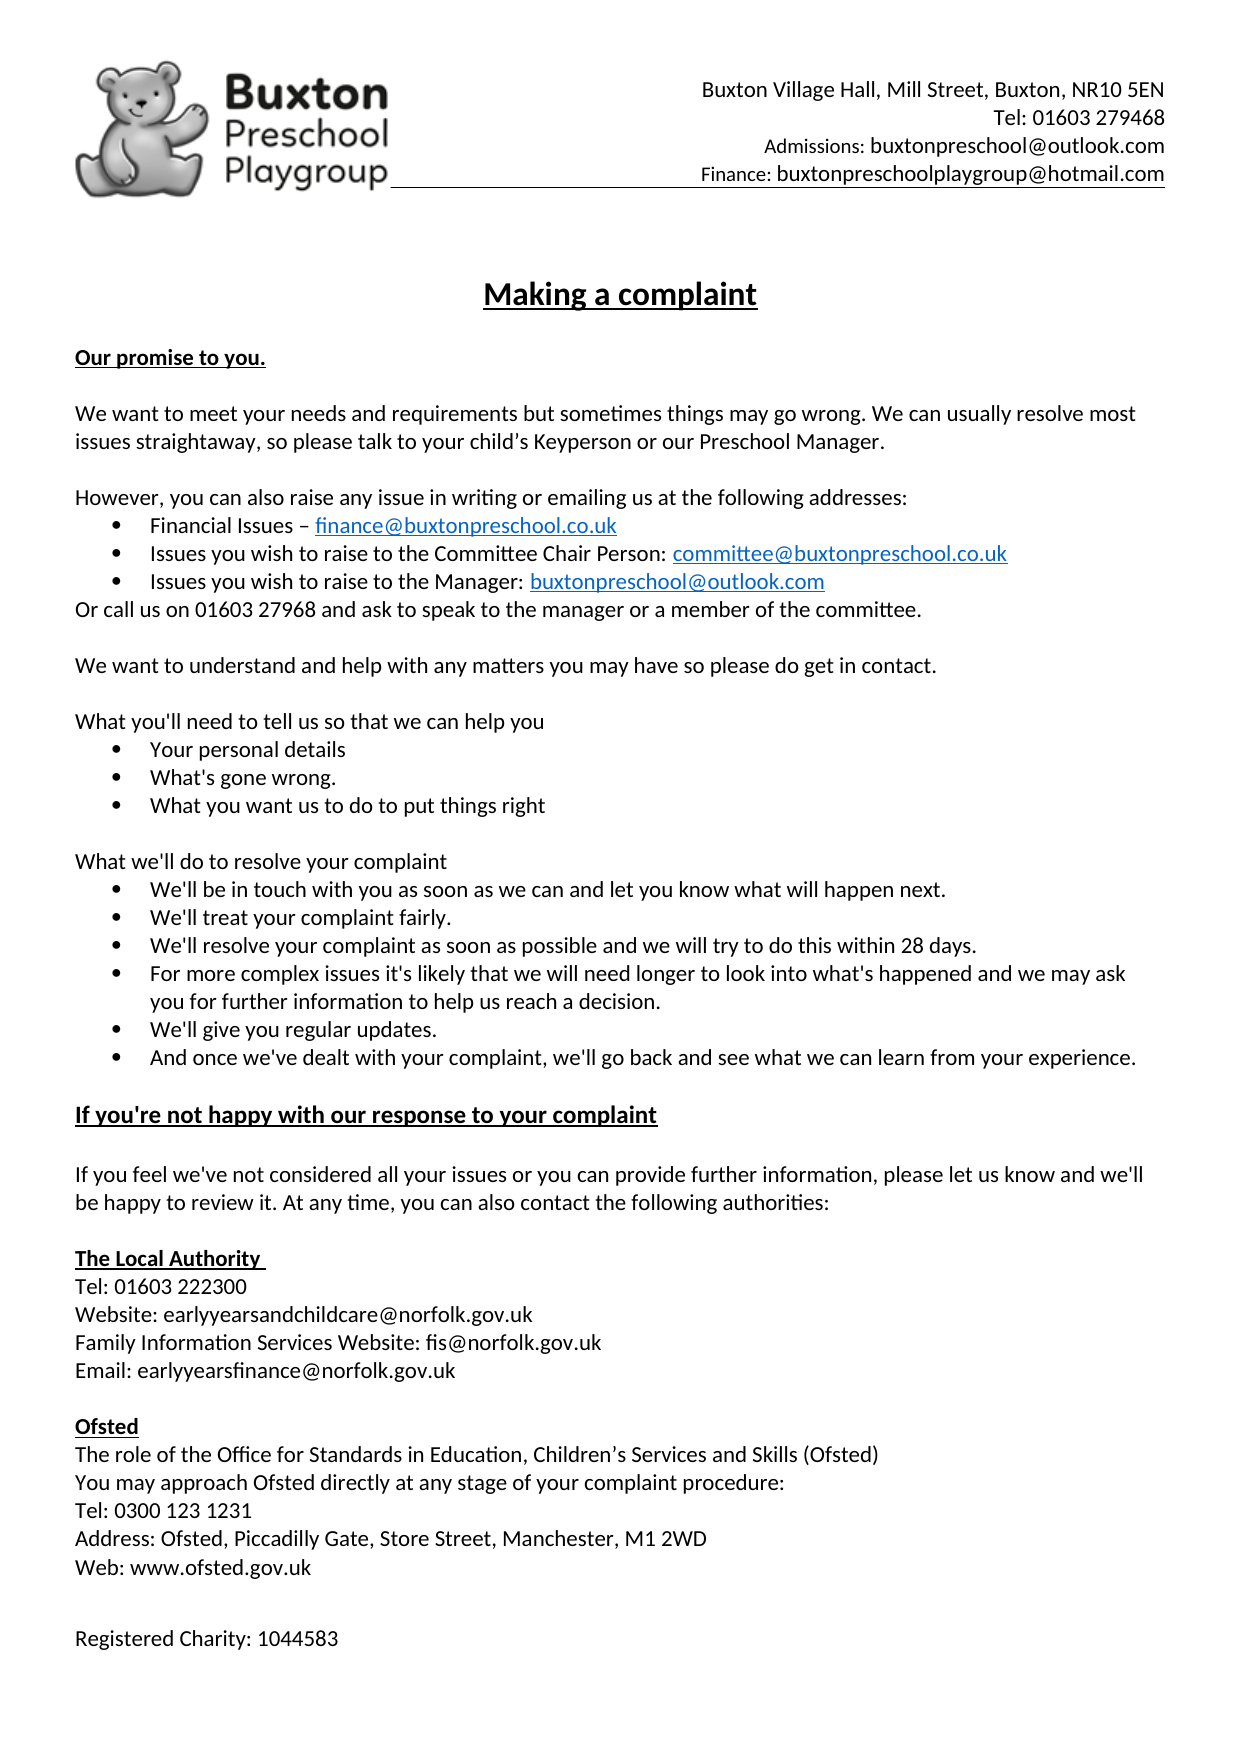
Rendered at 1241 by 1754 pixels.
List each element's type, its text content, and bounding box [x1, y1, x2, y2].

list Issues you wish to raise to the Manager: buxtonpreschool@outlook.com [112, 567, 1165, 595]
list We'll give you regular updates. [112, 1015, 1165, 1043]
text Admissions: buxtonpreschool@outlook.com [391, 131, 1165, 159]
text If you feel we've not considered all your issues or you can provide further information, please let us know and we'll be happy to review it. At any time, you can also contact the following authorities: [75, 1160, 1165, 1216]
list For more complex issues it's likely that we will need longer to look into what's happened and we may ask you for further information to help us reach a decision. [112, 959, 1165, 1015]
text Buxton Village Hall, Mill Street, Buxton, NR10 5EN [391, 75, 1165, 103]
text Tel: 0300 123 1231 [75, 1497, 1165, 1524]
list What you want us to do to put things right [112, 791, 1165, 819]
text Email: earlyyearsfinance@norfolk.gov.uk [75, 1356, 1165, 1384]
picture [74, 57, 391, 200]
text Tel: 01603 222300 [75, 1272, 1165, 1300]
list Financial Issues – finance@buxtonpreschool.co.uk [112, 511, 1165, 539]
text Finance: buxtonpreschoolplaygroup@hotmail.com [391, 159, 1165, 187]
text You may approach Ofsted directly at any stage of your complaint procedure: [75, 1468, 1165, 1497]
list Issues you wish to raise to the Committee Chair Person: committee@buxtonpreschool.co.uk [112, 539, 1165, 567]
list We'll resolve your complaint as soon as possible and we will try to do this within 28 days. [112, 931, 1165, 959]
list We'll treat your complaint fairly. [112, 903, 1165, 931]
list And once we've dealt with your complaint, we'll go back and see what we can learn from your experience. [112, 1043, 1165, 1071]
text Our promise to you. [75, 343, 1165, 371]
text We want to understand and help with any matters you may have so please do get in contact. [75, 651, 1165, 679]
text The role of the Office for Standards in Education, Children’s Services and Skills (Ofsted) [75, 1441, 1165, 1468]
text What we'll do to resolve your complaint [75, 847, 1165, 875]
text The Local Authority [75, 1244, 1165, 1272]
text Family Information Services Website: fis@norfolk.gov.uk [75, 1328, 1165, 1356]
text Or call us on 01603 27968 and ask to speak to the manager or a member of the committee. [75, 595, 1165, 623]
text Tel: 01603 279468 [391, 103, 1165, 131]
text However, you can also raise any issue in writing or emailing us at the following addresses: [75, 483, 1165, 511]
text If you're not happy with our response to your complaint [75, 1099, 1165, 1130]
text Website: earlyyearsandchildcare@norfolk.gov.uk [75, 1300, 1165, 1328]
text Ofsted [75, 1412, 1165, 1441]
list We'll be in touch with you as soon as we can and let you know what will happen next. [112, 875, 1165, 903]
text Web: www.ofsted.gov.uk [75, 1553, 1165, 1581]
list What's gone wrong. [112, 763, 1165, 791]
list Your personal details [112, 735, 1165, 763]
text Making a complaint [75, 273, 1165, 313]
text Address: Ofsted, Piccadilly Gate, Store Street, Manchester, M1 2WD [75, 1524, 1165, 1553]
text What you'll need to tell us so that we can help you [75, 707, 1165, 735]
text We want to meet your needs and requirements but sometimes things may go wrong. We can usually resolve most issues straightaway, so please talk to your child’s Keyperson or our Preschool Manager. [75, 399, 1165, 455]
